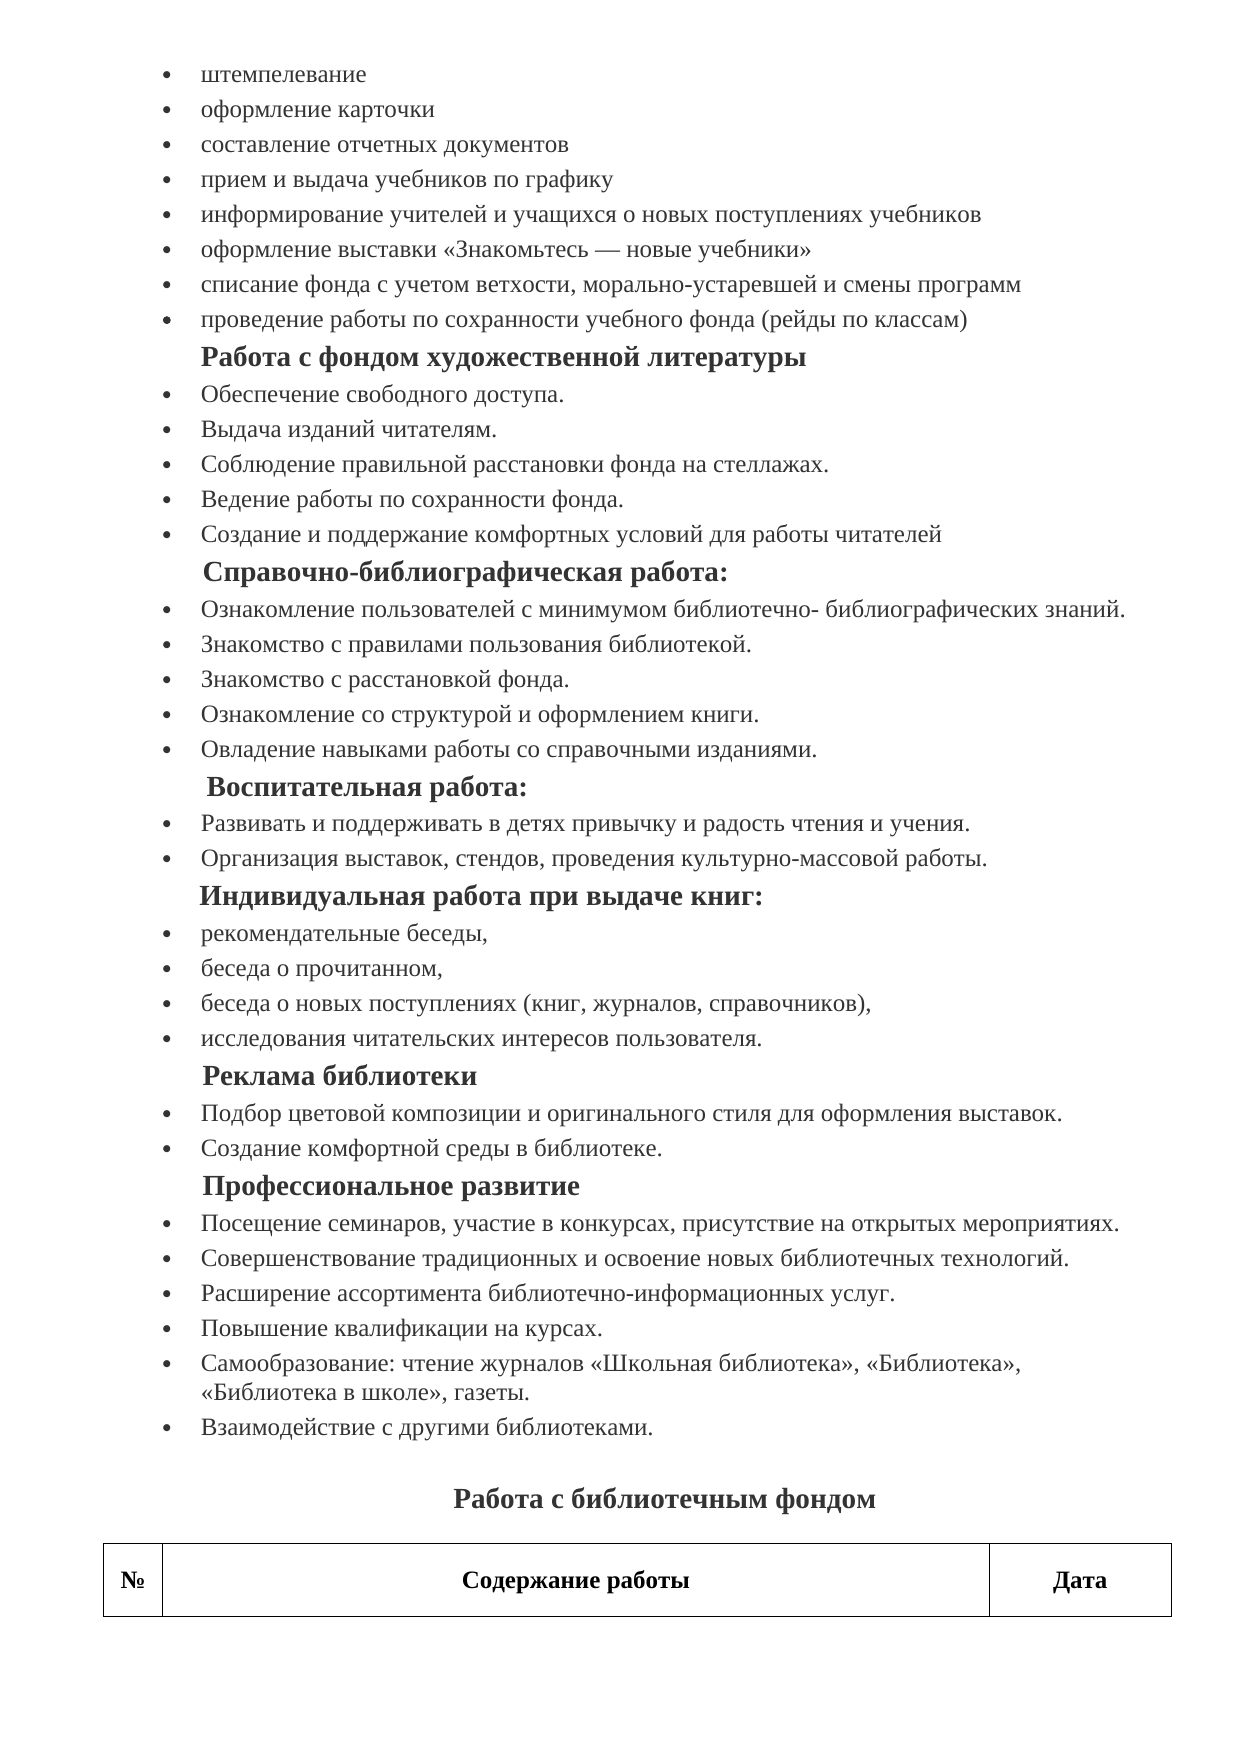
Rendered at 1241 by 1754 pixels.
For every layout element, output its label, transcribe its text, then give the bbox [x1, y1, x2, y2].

text Индивидуальная работа при выдаче книг: [177, 878, 1152, 912]
list Ознакомление со структурой и оформлением книги. [163, 699, 1152, 727]
text Профессиональное развитие [177, 1168, 1152, 1202]
list Ведение работы по сохранности фонда. [163, 484, 1152, 513]
list составление отчетных документов [163, 129, 1152, 158]
table_header Содержание работы [163, 1544, 989, 1616]
list информирование учителей и учащихся о новых поступлениях учебников [163, 199, 1152, 228]
list Знакомство с расстановкой фонда. [163, 664, 1152, 692]
list Повышение квалификации на курсах. [163, 1313, 1152, 1342]
text Воспитательная работа: [177, 769, 1152, 802]
text Работа с библиотечным фондом [177, 1482, 1152, 1543]
list Обеспечение свободного доступа. [163, 379, 1152, 408]
list рекомендательные беседы, [163, 918, 1152, 947]
list Расширение ассортимента библиотечно-информационных услуг. [163, 1278, 1152, 1307]
list Ознакомление пользователей с минимумом библиотечно- библиографических знаний. [163, 594, 1152, 622]
list Соблюдение правильной расстановки фонда на стеллажах. [163, 449, 1152, 478]
list Подбор цветовой композиции и оригинального стиля для оформления выставок. [163, 1098, 1152, 1127]
list проведение работы по сохранности учебного фонда (рейды по классам) [163, 304, 1152, 333]
table_header Дата [990, 1544, 1171, 1616]
list Развивать и поддерживать в детях привычку и радость чтения и учения. [163, 808, 1152, 837]
list Выдача изданий читателям. [163, 414, 1152, 443]
list оформление карточки [163, 94, 1152, 123]
list беседа о прочитанном, [163, 953, 1152, 982]
list Посещение семинаров, участие в конкурсах, присутствие на открытых мероприятиях. [163, 1208, 1152, 1237]
list штемпелевание [163, 59, 1152, 88]
text Работа с фондом художественной литературы [201, 339, 1152, 373]
list Овладение навыками работы со справочными изданиями. [163, 734, 1152, 762]
text Справочно-библиографическая работа: [177, 554, 1152, 587]
list списание фонда с учетом ветхости, морально-устаревшей и смены программ [163, 269, 1152, 298]
list Самообразование: чтение журналов «Школьная библиотека», «Библиотека», «Библиотека в школе», газеты. [163, 1348, 1152, 1405]
list Создание комфортной среды в библиотеке. [163, 1133, 1152, 1162]
list исследования читательских интересов пользователя. [163, 1023, 1152, 1052]
list Создание и поддержание комфортных условий для работы читателей [163, 519, 1152, 548]
list оформление выставки «Знакомьтесь — новые учебники» [163, 234, 1152, 263]
list беседа о новых поступлениях (книг, журналов, справочников), [163, 988, 1152, 1017]
list прием и выдача учебников по графику [163, 164, 1152, 193]
list Знакомство с правилами пользования библиотекой. [163, 629, 1152, 657]
list Совершенствование традиционных и освоение новых библиотечных технологий. [163, 1243, 1152, 1272]
text Реклама библиотеки [177, 1058, 1152, 1092]
list Организация выставок, стендов, проведения культурно-массовой работы. [163, 843, 1152, 872]
list Взаимодействие с другими библиотеками. [163, 1412, 1152, 1440]
table_header № [104, 1544, 162, 1616]
